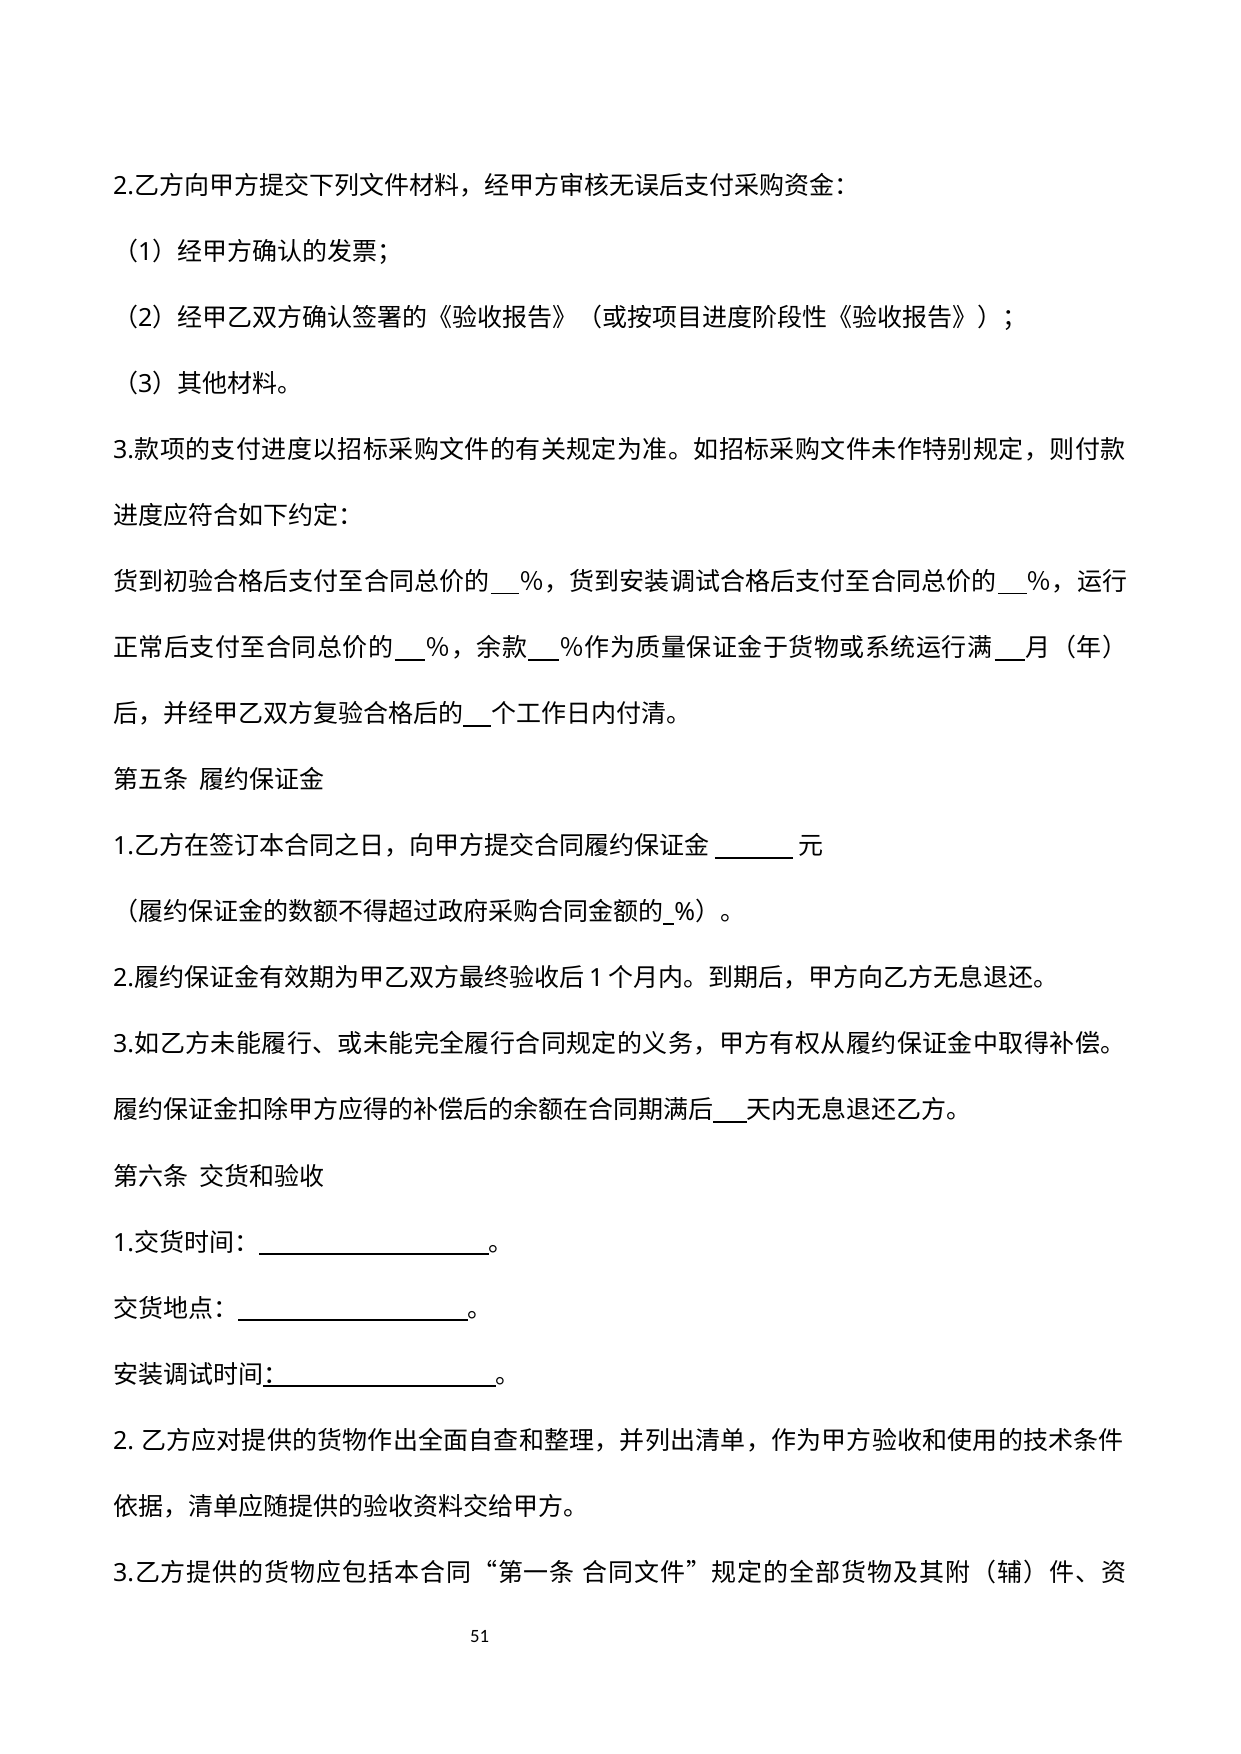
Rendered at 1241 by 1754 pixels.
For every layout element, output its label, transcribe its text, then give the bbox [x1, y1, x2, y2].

text 1.交货时间： 。 [113, 1207, 1127, 1273]
text 安装调试时间： 。 [113, 1339, 1127, 1405]
text 2.乙方向甲方提交下列文件材料，经甲方审核无误后支付采购资金： [113, 151, 1127, 217]
text （2）经甲乙双方确认签署的《验收报告》（或按项目进度阶段性《验收报告》）； [113, 283, 1127, 349]
text 第五条 履约保证金 [113, 745, 1127, 811]
text 2.履约保证金有效期为甲乙双方最终验收后1个月内。到期后，甲方向乙方无息退还。 [113, 943, 1127, 1009]
text 1.乙方在签订本合同之日，向甲方提交合同履约保证金 元 [113, 811, 1127, 877]
text （履约保证金的数额不得超过政府采购合同金额的 %）。 [113, 877, 1127, 943]
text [113, 1537, 1127, 1603]
text 第六条 交货和验收 [113, 1141, 1127, 1207]
text 货到初验合格后支付至合同总价的 ％，货到安装调试合格后支付至合同总价的 ％，运行正常后支付至合同总价的 ％，余款 ％作为质量保证金于货物或系统运行满 月（年）后，并经甲乙双方复验合格后的 个工作日内付清。 [113, 547, 1127, 745]
text 2. 乙方应对提供的货物作出全面自查和整理，并列出清单，作为甲方验收和使用的技术条件依据，清单应随提供的验收资料交给甲方。 [113, 1405, 1127, 1537]
text （3）其他材料。 [113, 349, 1127, 415]
text 交货地点： 。 [113, 1273, 1127, 1339]
text 3.如乙方未能履行、或未能完全履行合同规定的义务，甲方有权从履约保证金中取得补偿。履约保证金扣除甲方应得的补偿后的余额在合同期满后 天内无息退还乙方。 [113, 1009, 1127, 1141]
text 3.款项的支付进度以招标采购文件的有关规定为准。如招标采购文件未作特别规定，则付款进度应符合如下约定： [113, 415, 1127, 547]
text （1）经甲方确认的发票； [113, 217, 1127, 283]
